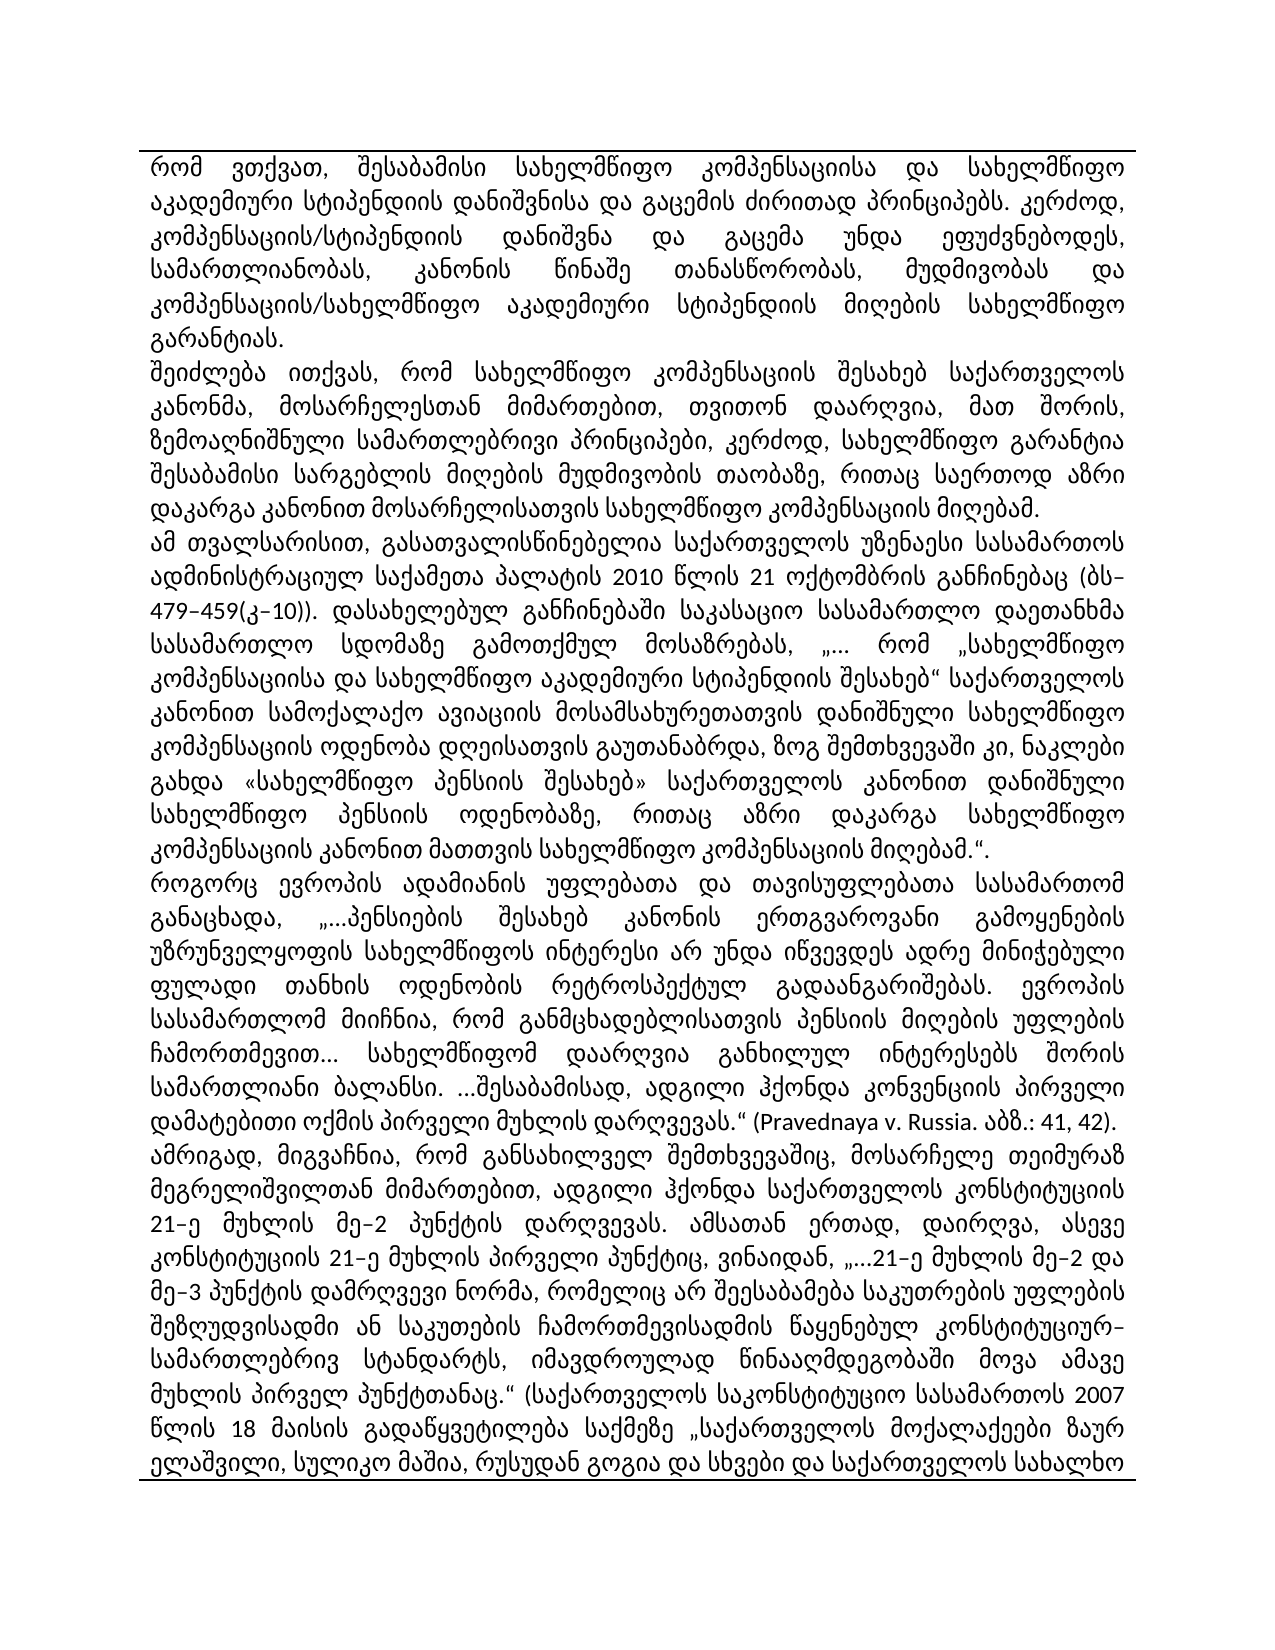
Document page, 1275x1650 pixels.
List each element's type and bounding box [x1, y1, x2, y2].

table_cell [139, 152, 1136, 1478]
